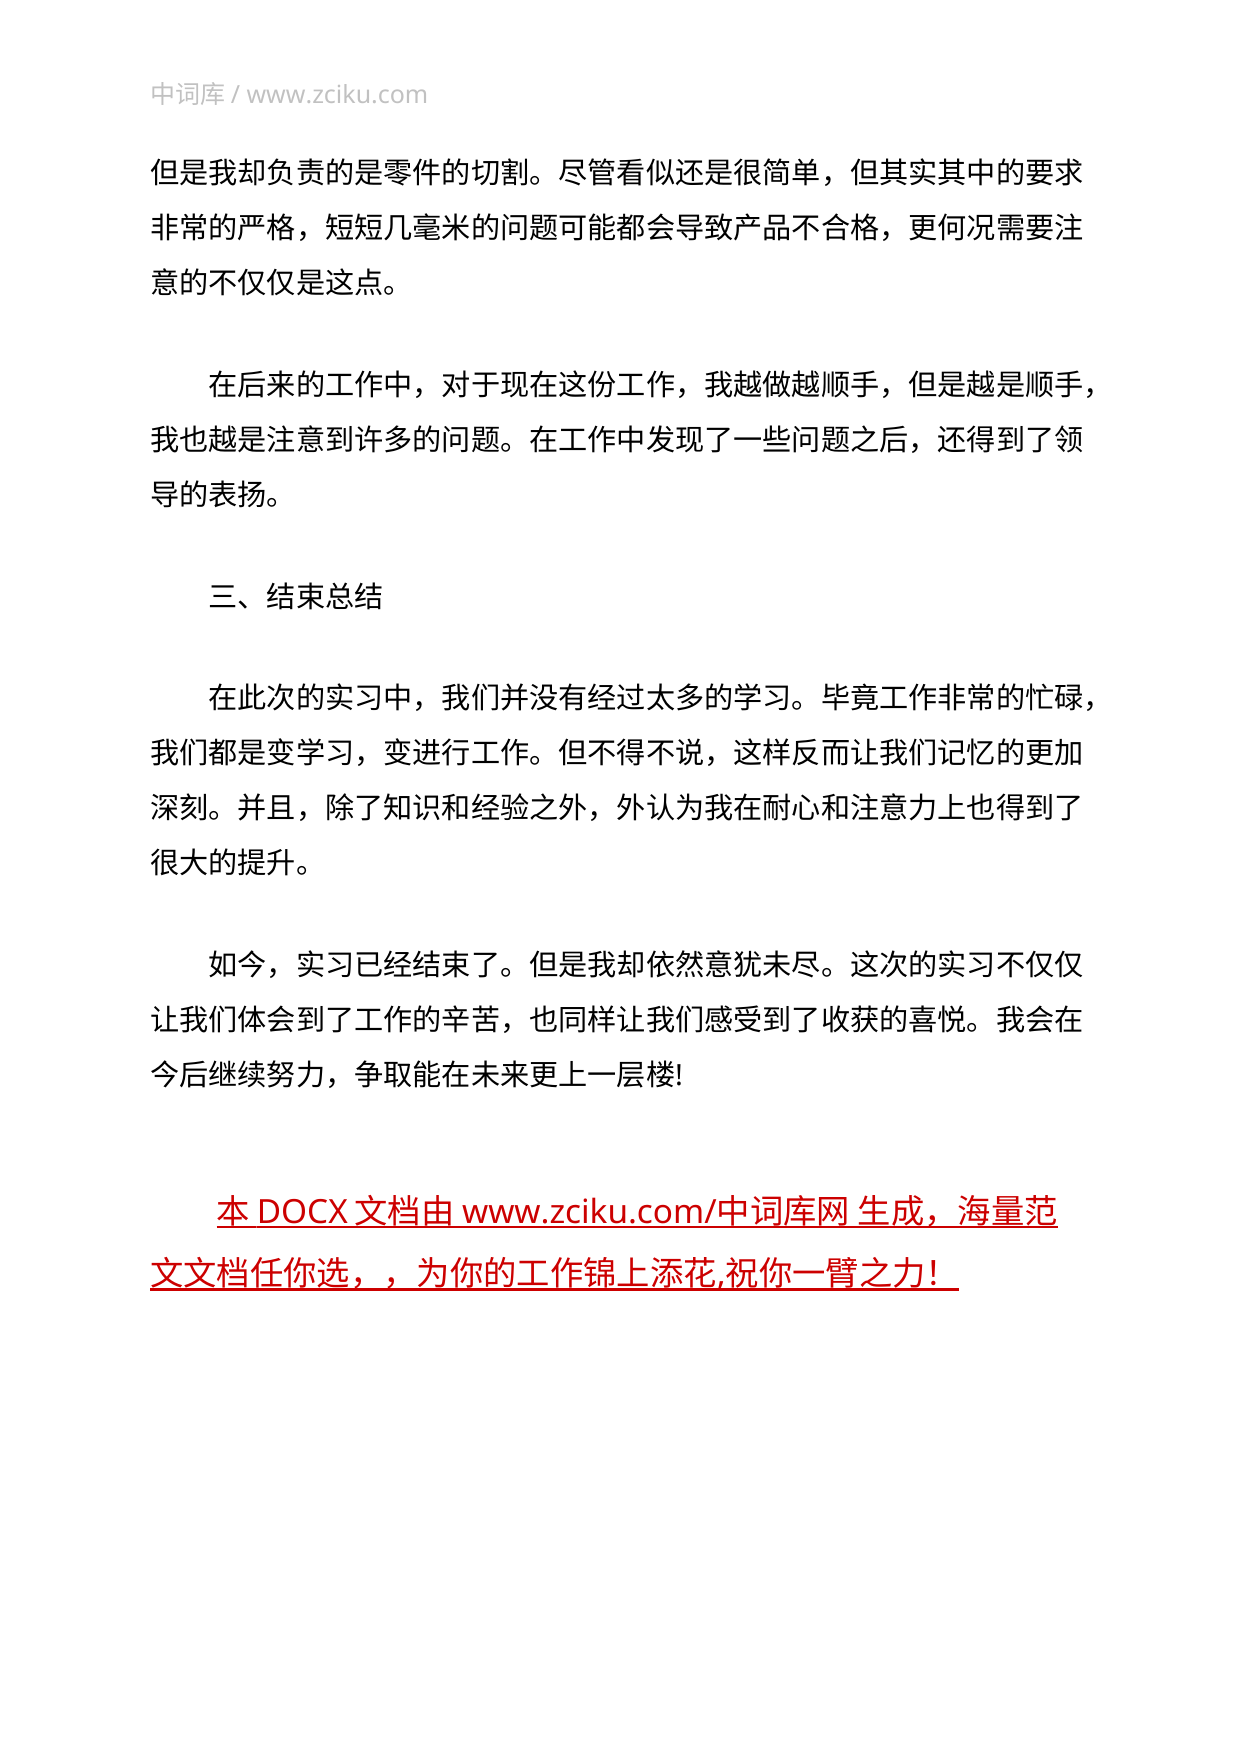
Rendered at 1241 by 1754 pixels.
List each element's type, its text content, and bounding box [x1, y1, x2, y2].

text 在此次的实习中，我们并没有经过太多的学习。毕竟工作非常的忙碌，我们都是变学习，变进行工作。但不得不说，这样反而让我们记忆的更加深刻。并且，除了知识和经验之外，外认为我在耐心和注意力上也得到了很大的提升。 [150, 675, 1090, 882]
text 三、结束总结 [150, 573, 1090, 615]
text 在后来的工作中，对于现在这份工作，我越做越顺手，但是越是顺手，我也越是注意到许多的问题。在工作中发现了一些问题之后，还得到了领导的表扬。 [150, 362, 1090, 514]
text 本DOCX文档由 www.zciku.com/中词库网 生成，海量范文文档任你选，，为你的工作锦上添花,祝你一臂之力！ [150, 1184, 1090, 1296]
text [150, 150, 1090, 302]
text 如今，实习已经结束了。但是我却依然意犹未尽。这次的实习不仅仅让我们体会到了工作的辛苦，也同样让我们感受到了收获的喜悦。我会在今后继续努力，争取能在未来更上一层楼! [150, 941, 1090, 1093]
